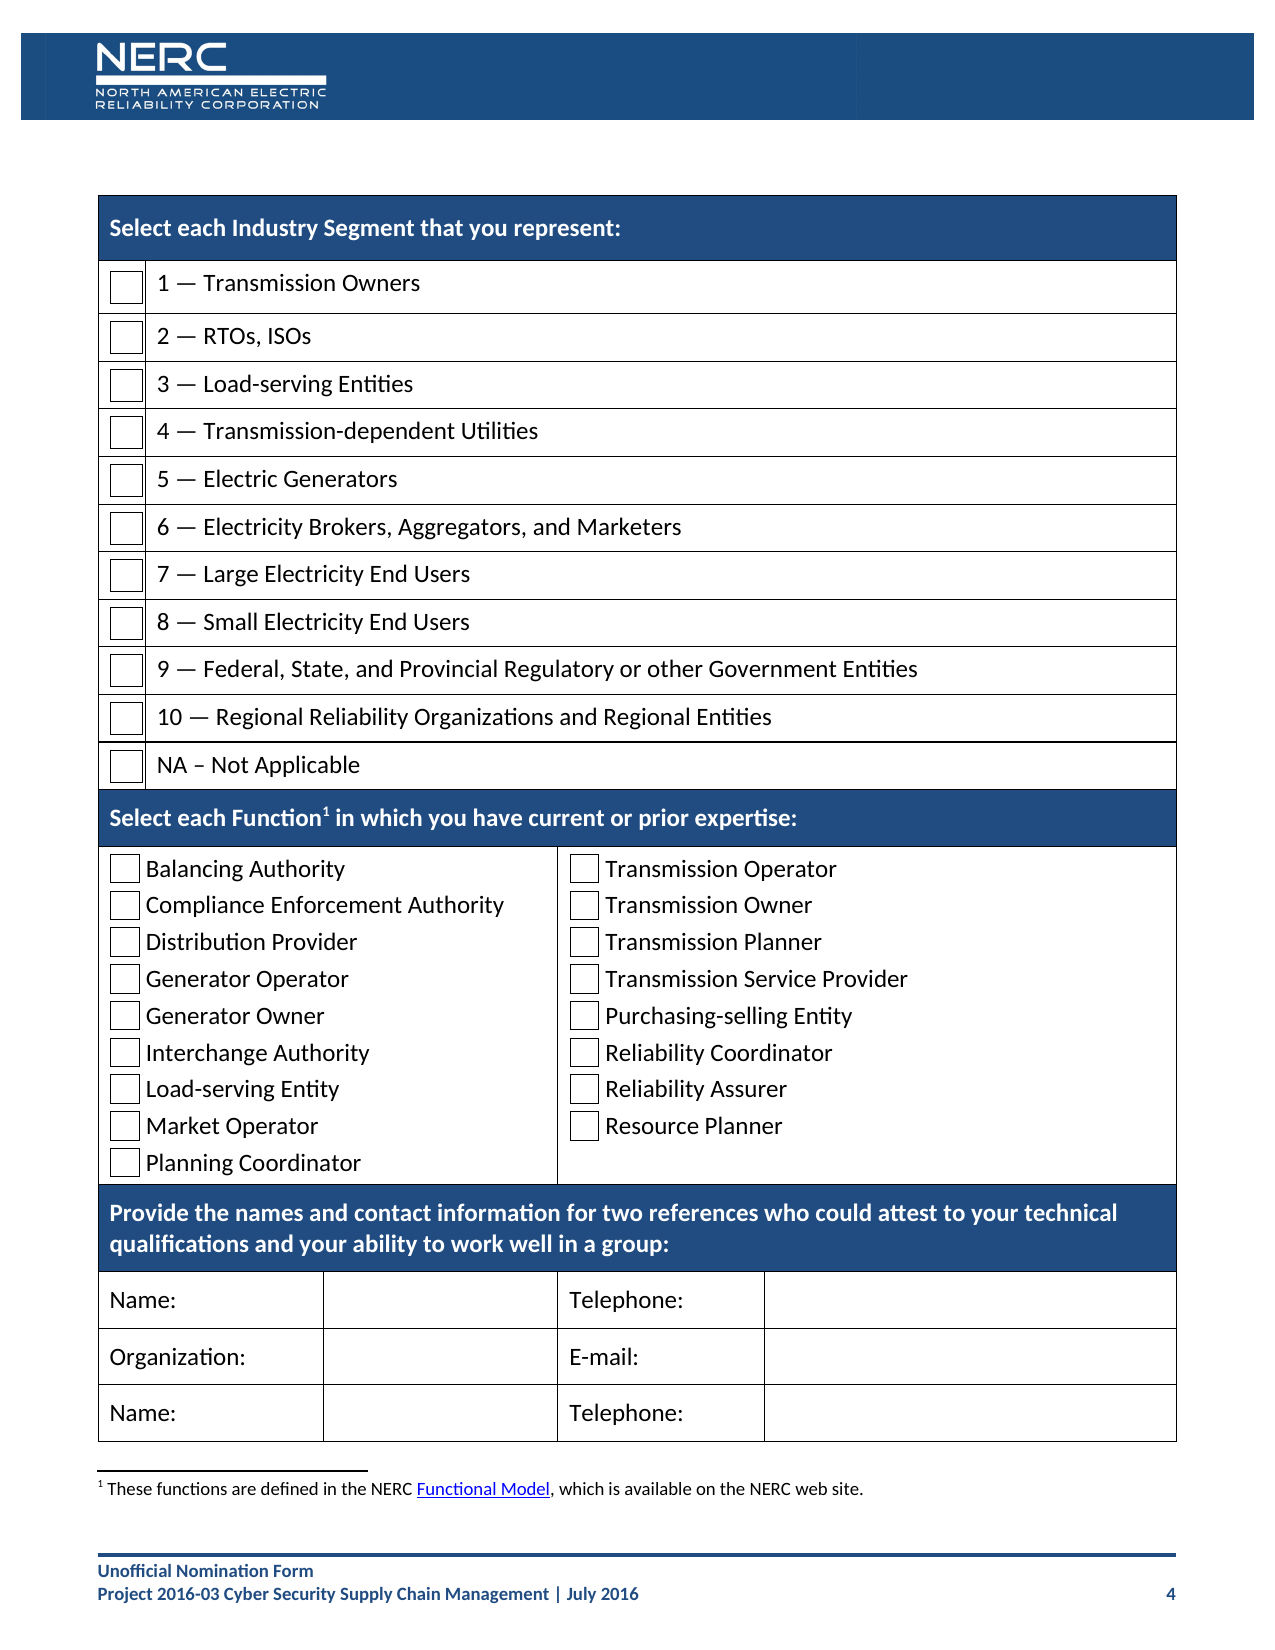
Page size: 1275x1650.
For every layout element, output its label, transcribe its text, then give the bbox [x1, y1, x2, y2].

table_cell Transmission Operator Transmission Owner Transmission Planner Transmission Service Provider Purchasing-selling Entity Reliability Coordinator Reliability Assurer Resource Planner [558, 847, 1176, 1184]
table_cell [99, 261, 145, 313]
table_cell 3 — Load-serving Entities [146, 362, 1176, 408]
table_cell 10 — Regional Reliability Organizations and Regional Entities [146, 695, 1176, 741]
table_cell [765, 1272, 1176, 1327]
table_cell 7 — Large Electricity End Users [146, 552, 1176, 599]
table_cell Select each Function in which you have current or prior expertise: [99, 790, 1176, 846]
table_cell [765, 1329, 1176, 1384]
table_cell E-mail: [558, 1329, 764, 1384]
table_cell 9 — Federal, State, and Provincial Regulatory or other Government Entities [146, 647, 1176, 694]
picture [21, 33, 1254, 120]
table_cell Provide the names and contact information for two references who could attest to your technical qualifications and your ability to work well in a group: [99, 1185, 1176, 1271]
table_cell 2 — RTOs, ISOs [146, 314, 1176, 361]
table_cell [99, 552, 145, 599]
table_cell [324, 1385, 557, 1441]
table_cell 1 — Transmission Owners [146, 261, 1176, 313]
table_cell [99, 409, 145, 456]
table_cell [99, 314, 145, 361]
table_cell Telephone: [558, 1385, 764, 1441]
table_cell Name: [99, 1385, 323, 1441]
table_cell [99, 362, 145, 408]
table_cell Name: [99, 1272, 323, 1327]
table_cell 6 — Electricity Brokers, Aggregators, and Marketers [146, 505, 1176, 551]
table_cell [99, 647, 145, 694]
table_cell NA – Not Applicable [146, 743, 1176, 789]
table_cell 4 — Transmission-dependent Utilities [146, 409, 1176, 456]
table_cell Telephone: [558, 1272, 764, 1327]
table_cell Balancing Authority Compliance Enforcement Authority Distribution Provider Generator Operator Generator Owner Interchange Authority Load-serving Entity Market Operator Planning Coordinator [99, 847, 557, 1184]
table_cell [99, 600, 145, 646]
table_cell Organization: [99, 1329, 323, 1384]
table_cell [99, 505, 145, 551]
table_cell 8 — Small Electricity End Users [146, 600, 1176, 646]
table_cell [324, 1272, 557, 1327]
table_cell [99, 457, 145, 503]
table_cell [99, 695, 145, 741]
table_cell [324, 1329, 557, 1384]
table_cell [765, 1385, 1176, 1441]
table_cell 5 — Electric Generators [146, 457, 1176, 503]
table_cell [99, 743, 145, 789]
table_header Select each Industry Segment that you represent: [99, 196, 1176, 260]
